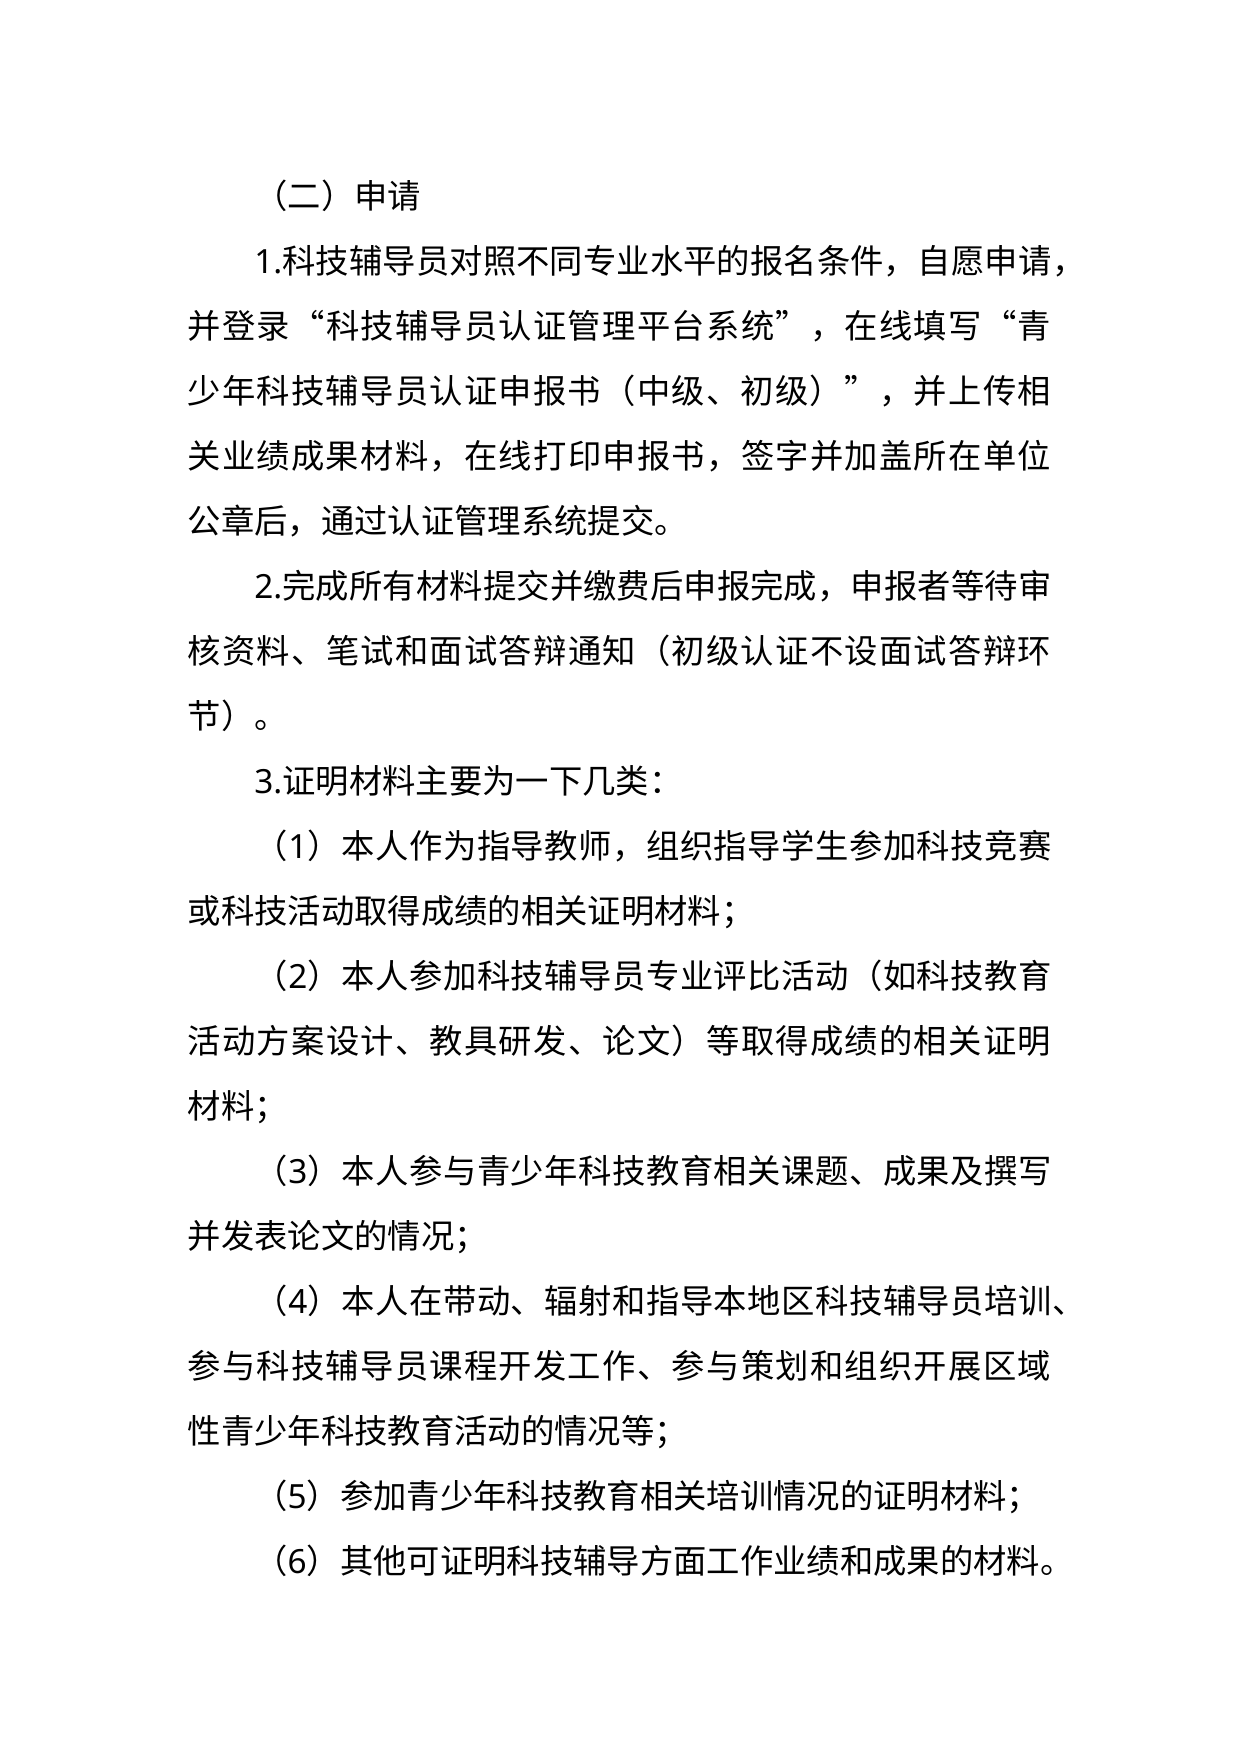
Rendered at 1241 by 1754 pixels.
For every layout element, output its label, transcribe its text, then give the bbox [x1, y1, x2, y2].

text （3）本人参与青少年科技教育相关课题、成果及撰写并发表论文的情况； [187, 1137, 1053, 1267]
text 1.科技辅导员对照不同专业水平的报名条件，自愿申请，并登录“科技辅导员认证管理平台系统”，在线填写“青少年科技辅导员认证申报书（中级、初级）”，并上传相关业绩成果材料，在线打印申报书，签字并加盖所在单位公章后，通过认证管理系统提交。 [187, 227, 1053, 552]
text （1）本人作为指导教师，组织指导学生参加科技竞赛或科技活动取得成绩的相关证明材料； [187, 812, 1053, 942]
text （5）参加青少年科技教育相关培训情况的证明材料； [187, 1462, 1053, 1527]
text （二）申请 [187, 162, 1053, 227]
text （2）本人参加科技辅导员专业评比活动（如科技教育活动方案设计、教具研发、论文）等取得成绩的相关证明材料； [187, 942, 1053, 1137]
text （6）其他可证明科技辅导方面工作业绩和成果的材料。 [187, 1527, 1053, 1592]
text 3.证明材料主要为一下几类： [187, 747, 1053, 812]
text 2.完成所有材料提交并缴费后申报完成，申报者等待审核资料、笔试和面试答辩通知（初级认证不设面试答辩环节）。 [187, 552, 1053, 747]
text （4）本人在带动、辐射和指导本地区科技辅导员培训、参与科技辅导员课程开发工作、参与策划和组织开展区域性青少年科技教育活动的情况等； [187, 1267, 1053, 1462]
